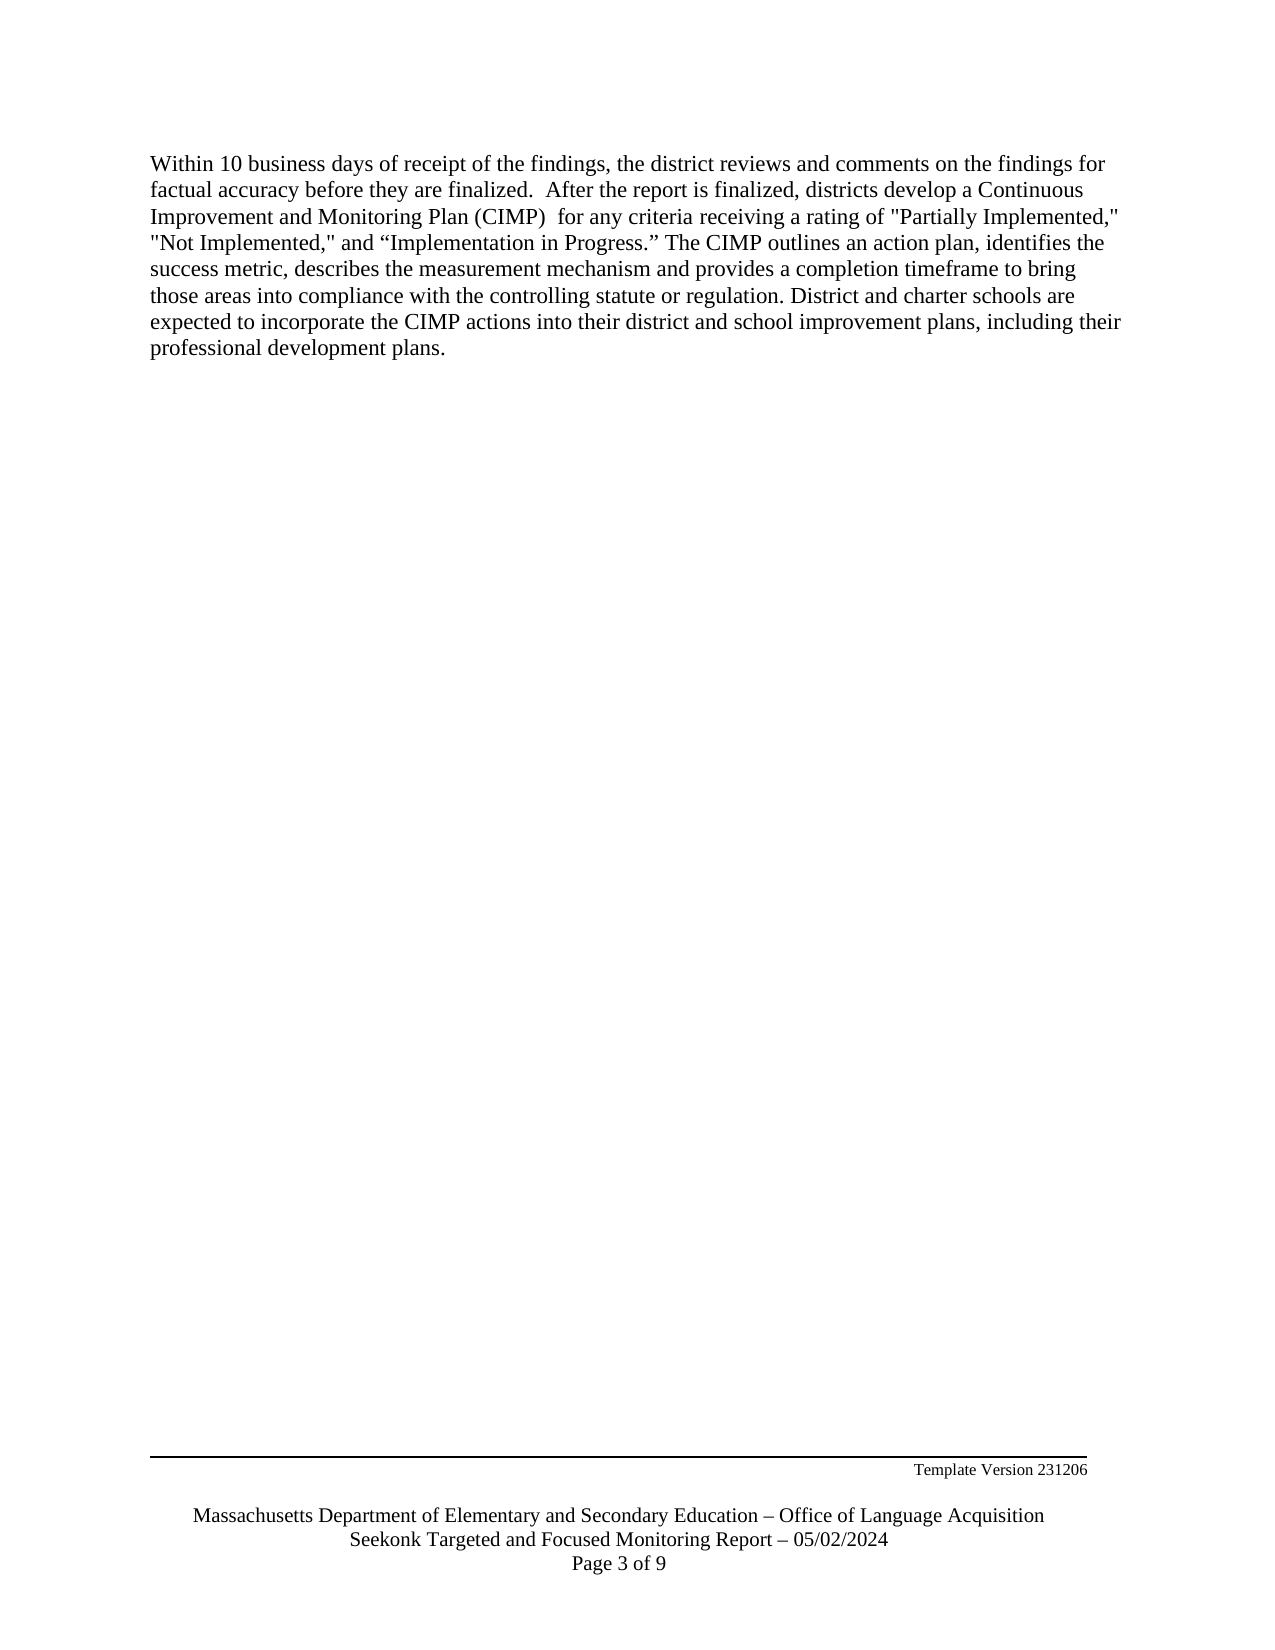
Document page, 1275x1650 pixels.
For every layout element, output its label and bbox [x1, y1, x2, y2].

text [150, 150, 1125, 361]
